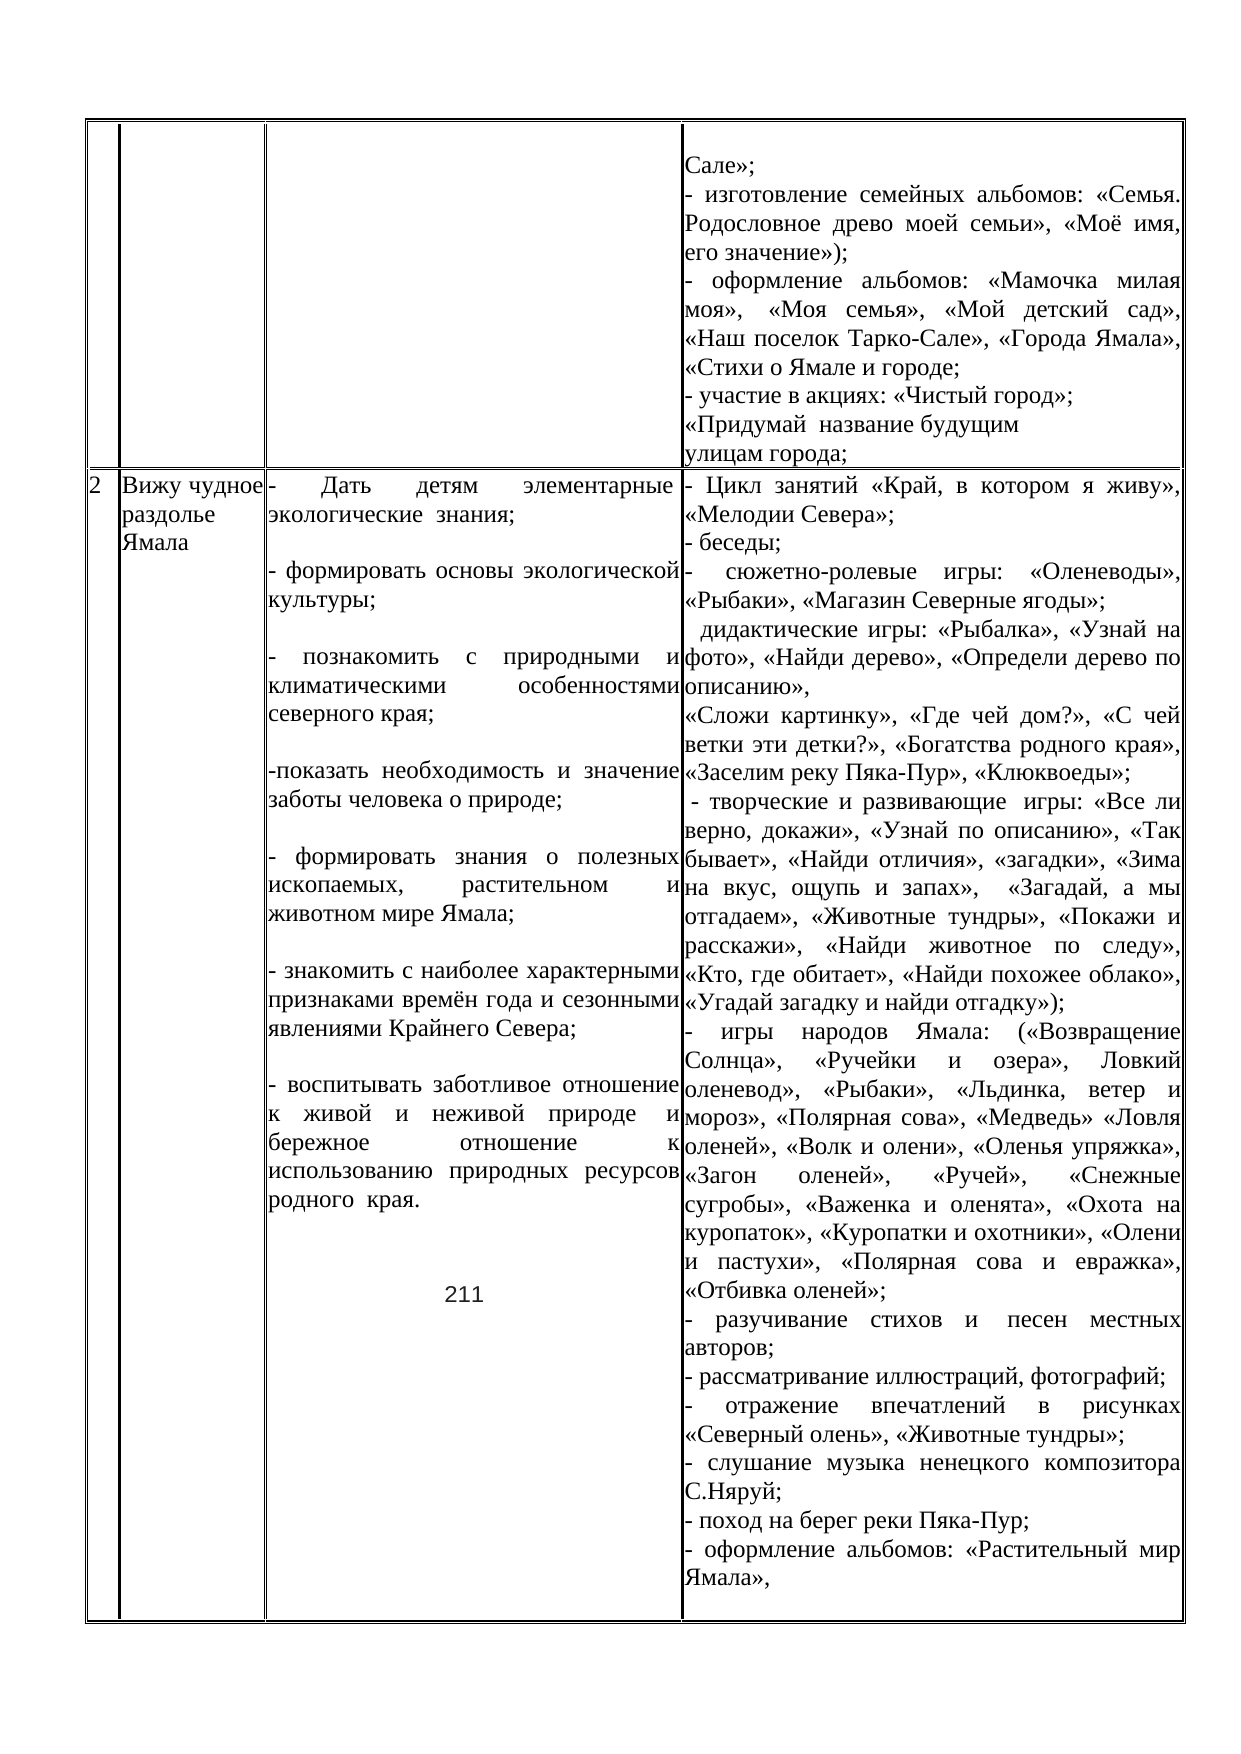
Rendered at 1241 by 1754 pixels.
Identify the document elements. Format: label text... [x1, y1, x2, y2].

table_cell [119, 122, 266, 467]
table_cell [119, 470, 266, 1620]
table_cell 1 [88, 122, 119, 467]
table_cell 2 [86, 467, 119, 1620]
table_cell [682, 122, 1182, 467]
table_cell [682, 467, 1184, 1620]
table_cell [266, 470, 682, 1620]
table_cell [266, 120, 682, 467]
